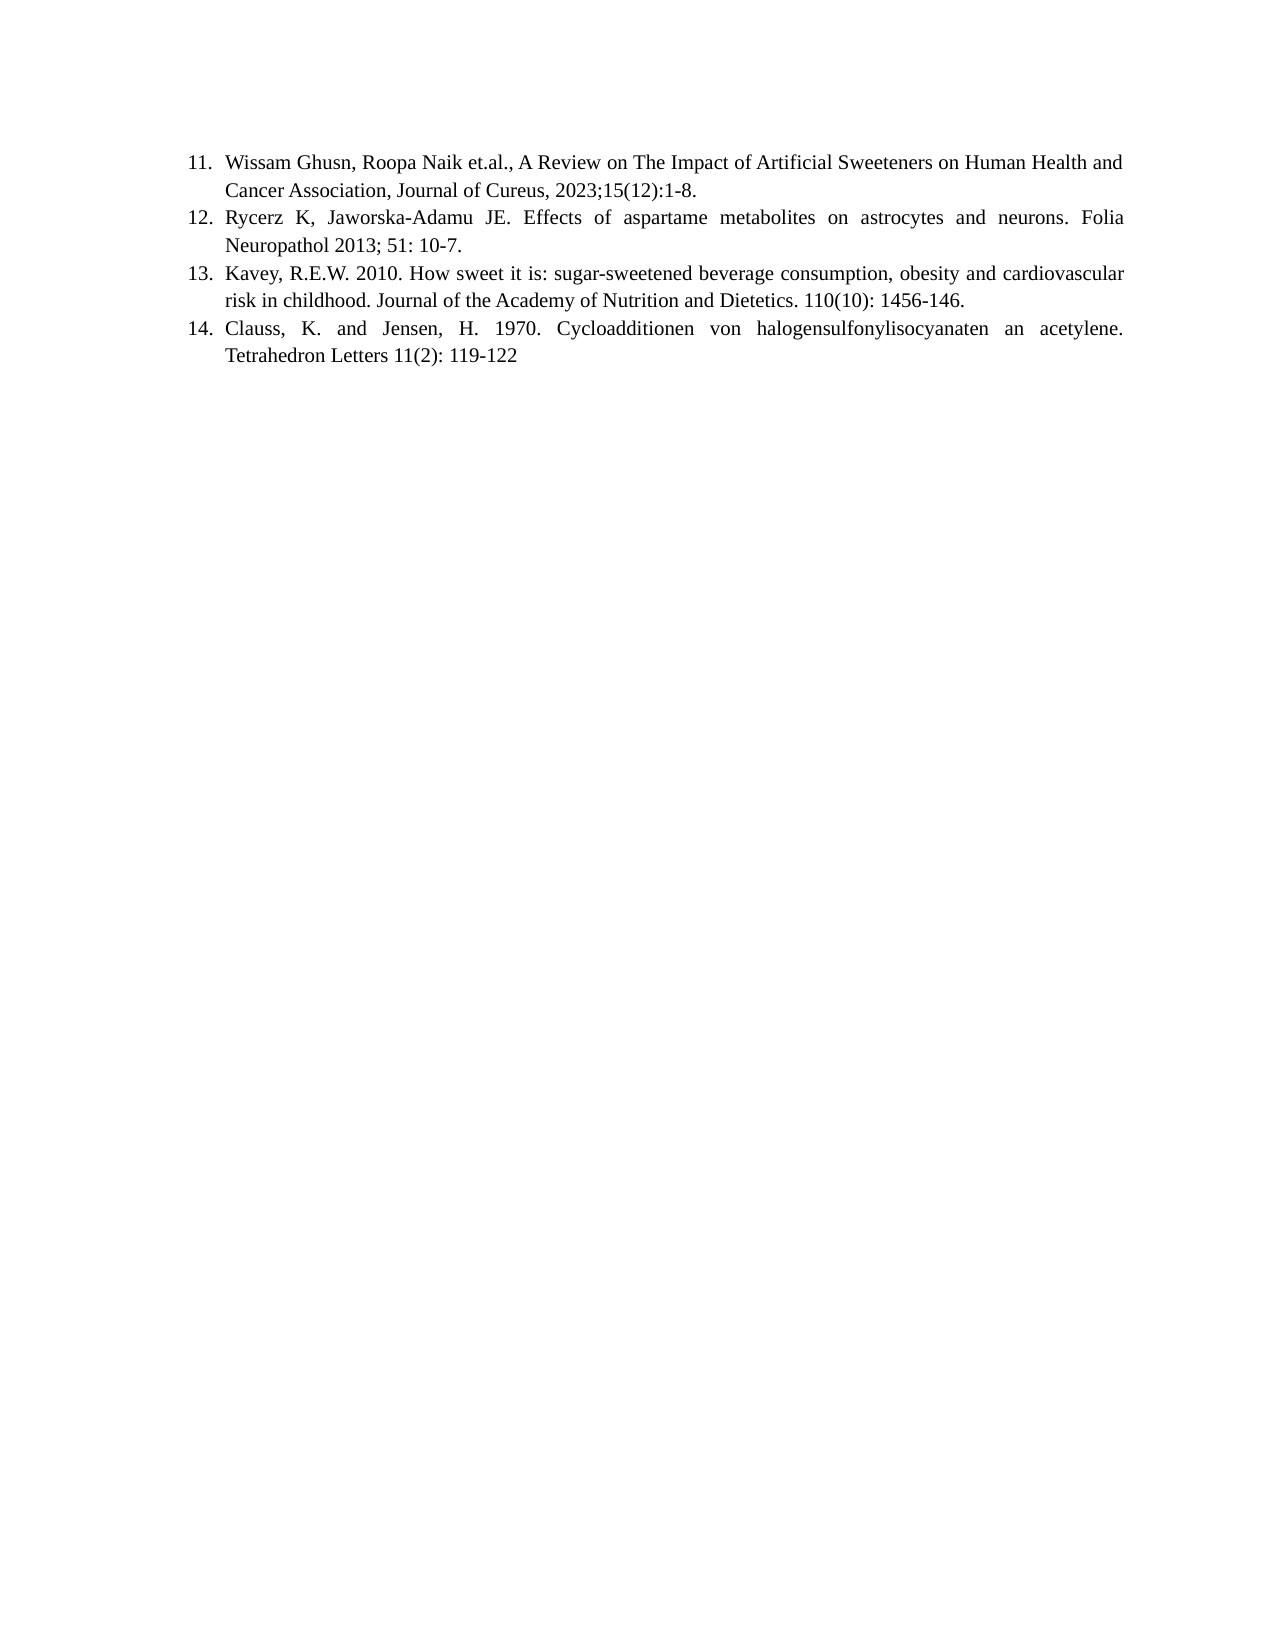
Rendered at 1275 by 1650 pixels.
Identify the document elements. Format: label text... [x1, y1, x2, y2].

list Rycerz K, Jaworska-Adamu JE. Effects of aspartame metabolites on astrocytes and neurons. Folia Neuropathol 2013; 51: 10-7. [187, 205, 1125, 257]
list Wissam Ghusn, Roopa Naik et.al., A Review on The Impact of Artificial Sweeteners on Human Health and Cancer Association, Journal of Cureus, 2023;15(12):1-8. [187, 150, 1125, 202]
list Kavey, R.E.W. 2010. How sweet it is: sugar-sweetened beverage consumption, obesity and cardiovascular risk in childhood. Journal of the Academy of Nutrition and Dietetics. 110(10): 1456-146. [187, 260, 1125, 312]
list Clauss, K. and Jensen, H. 1970. Cycloadditionen von halogensulfonylisocyanaten an acetylene. Tetrahedron Letters 11(2): 119-122 [187, 316, 1125, 367]
